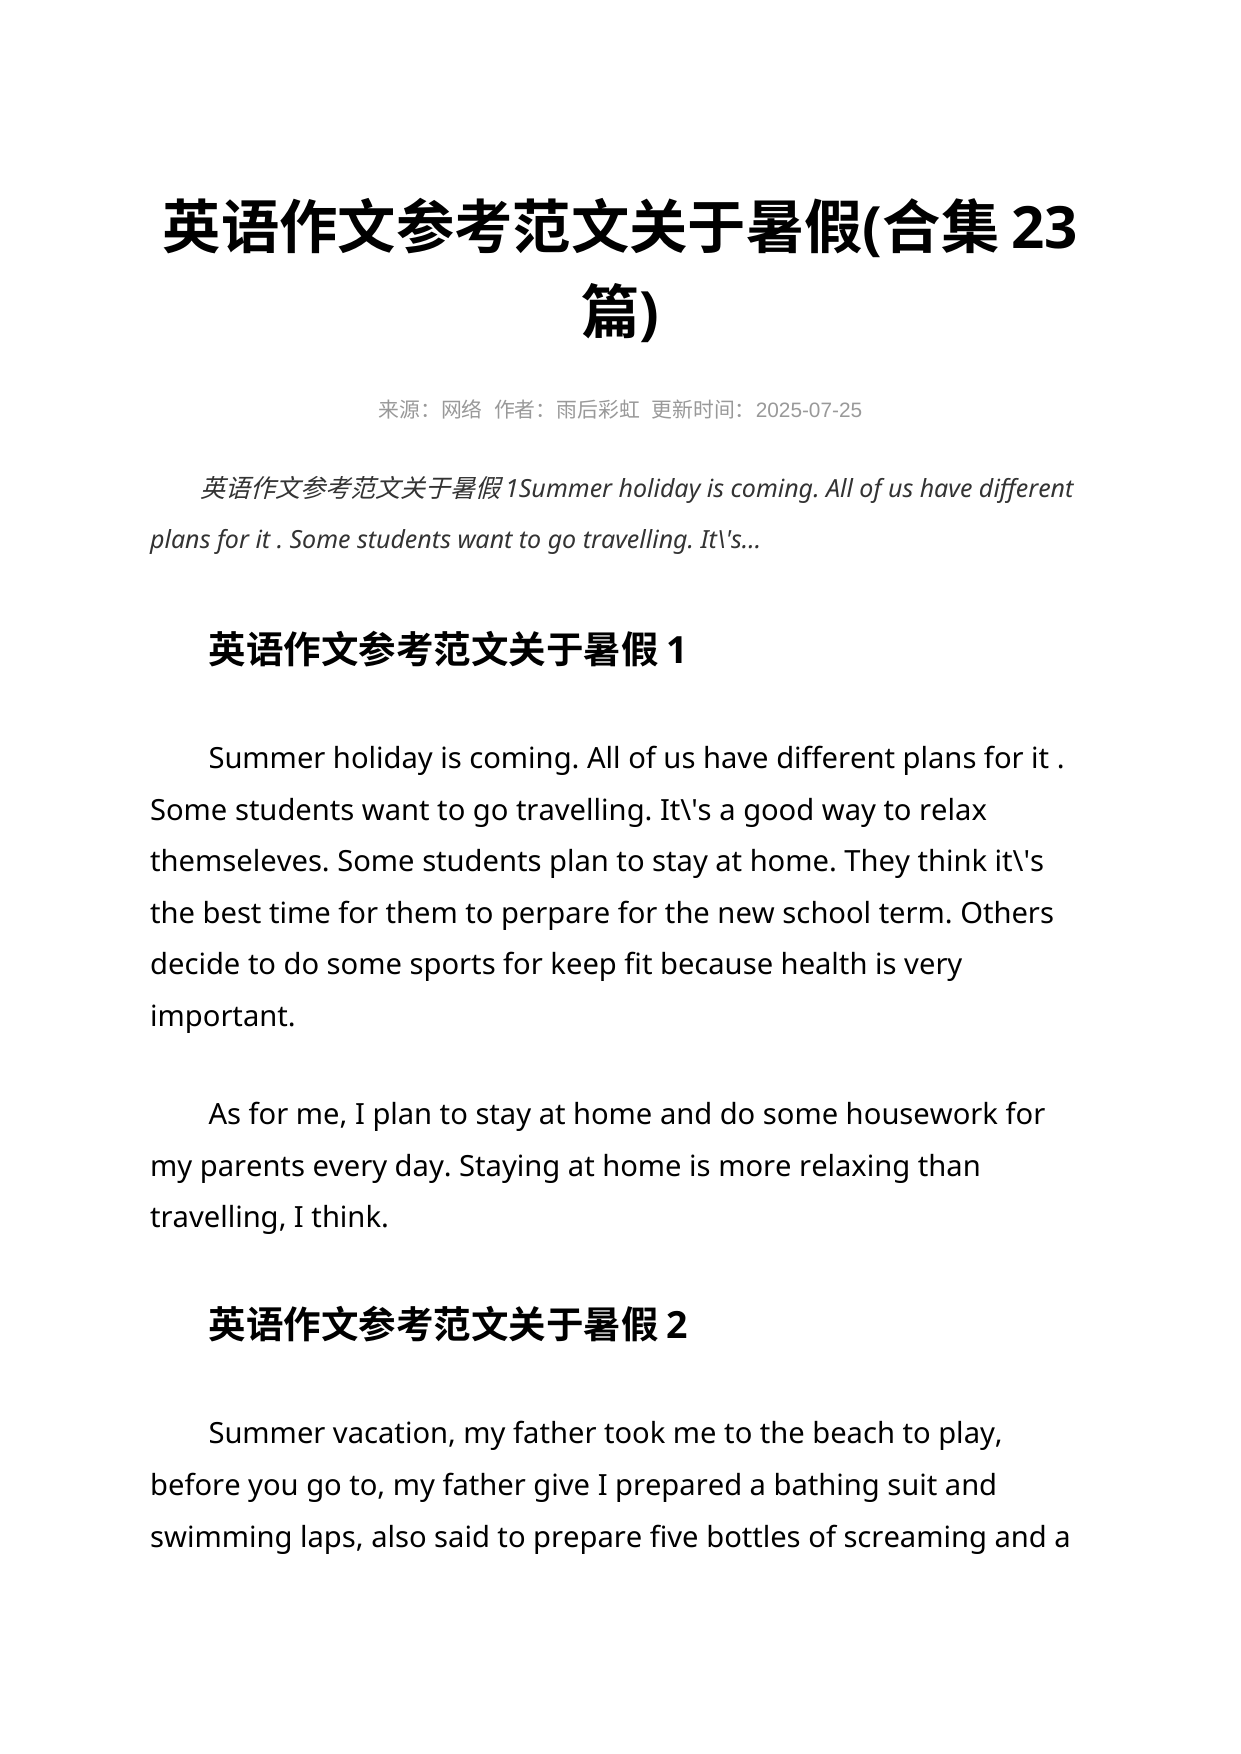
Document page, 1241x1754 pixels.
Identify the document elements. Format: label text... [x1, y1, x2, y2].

subtitle 英语作文参考范文关于暑假(合集23篇) [150, 181, 1090, 351]
text As for me, I plan to stay at home and do some housework for my parents every day. Staying at home is more relaxing than travelling, I think. [150, 1093, 1090, 1236]
text 英语作文参考范文关于暑假1 [150, 620, 1090, 674]
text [150, 1413, 1090, 1556]
text 英语作文参考范文关于暑假1Summer holiday is coming. All of us have different plans for it . Some students want to go travelling. It\'s... [150, 468, 1090, 556]
text 英语作文参考范文关于暑假2 [150, 1295, 1090, 1349]
text 来源：网络 作者：雨后彩虹 更新时间：2025-07-25 [150, 398, 1090, 422]
text Summer holiday is coming. All of us have different plans for it . Some students want to go travelling. It\'s a good way to relax themseleves. Some students plan to stay at home. They think it\'s the best time for them to perpare for the new school term. Others decide to do some sports for keep fit because health is very important. [150, 737, 1090, 1035]
